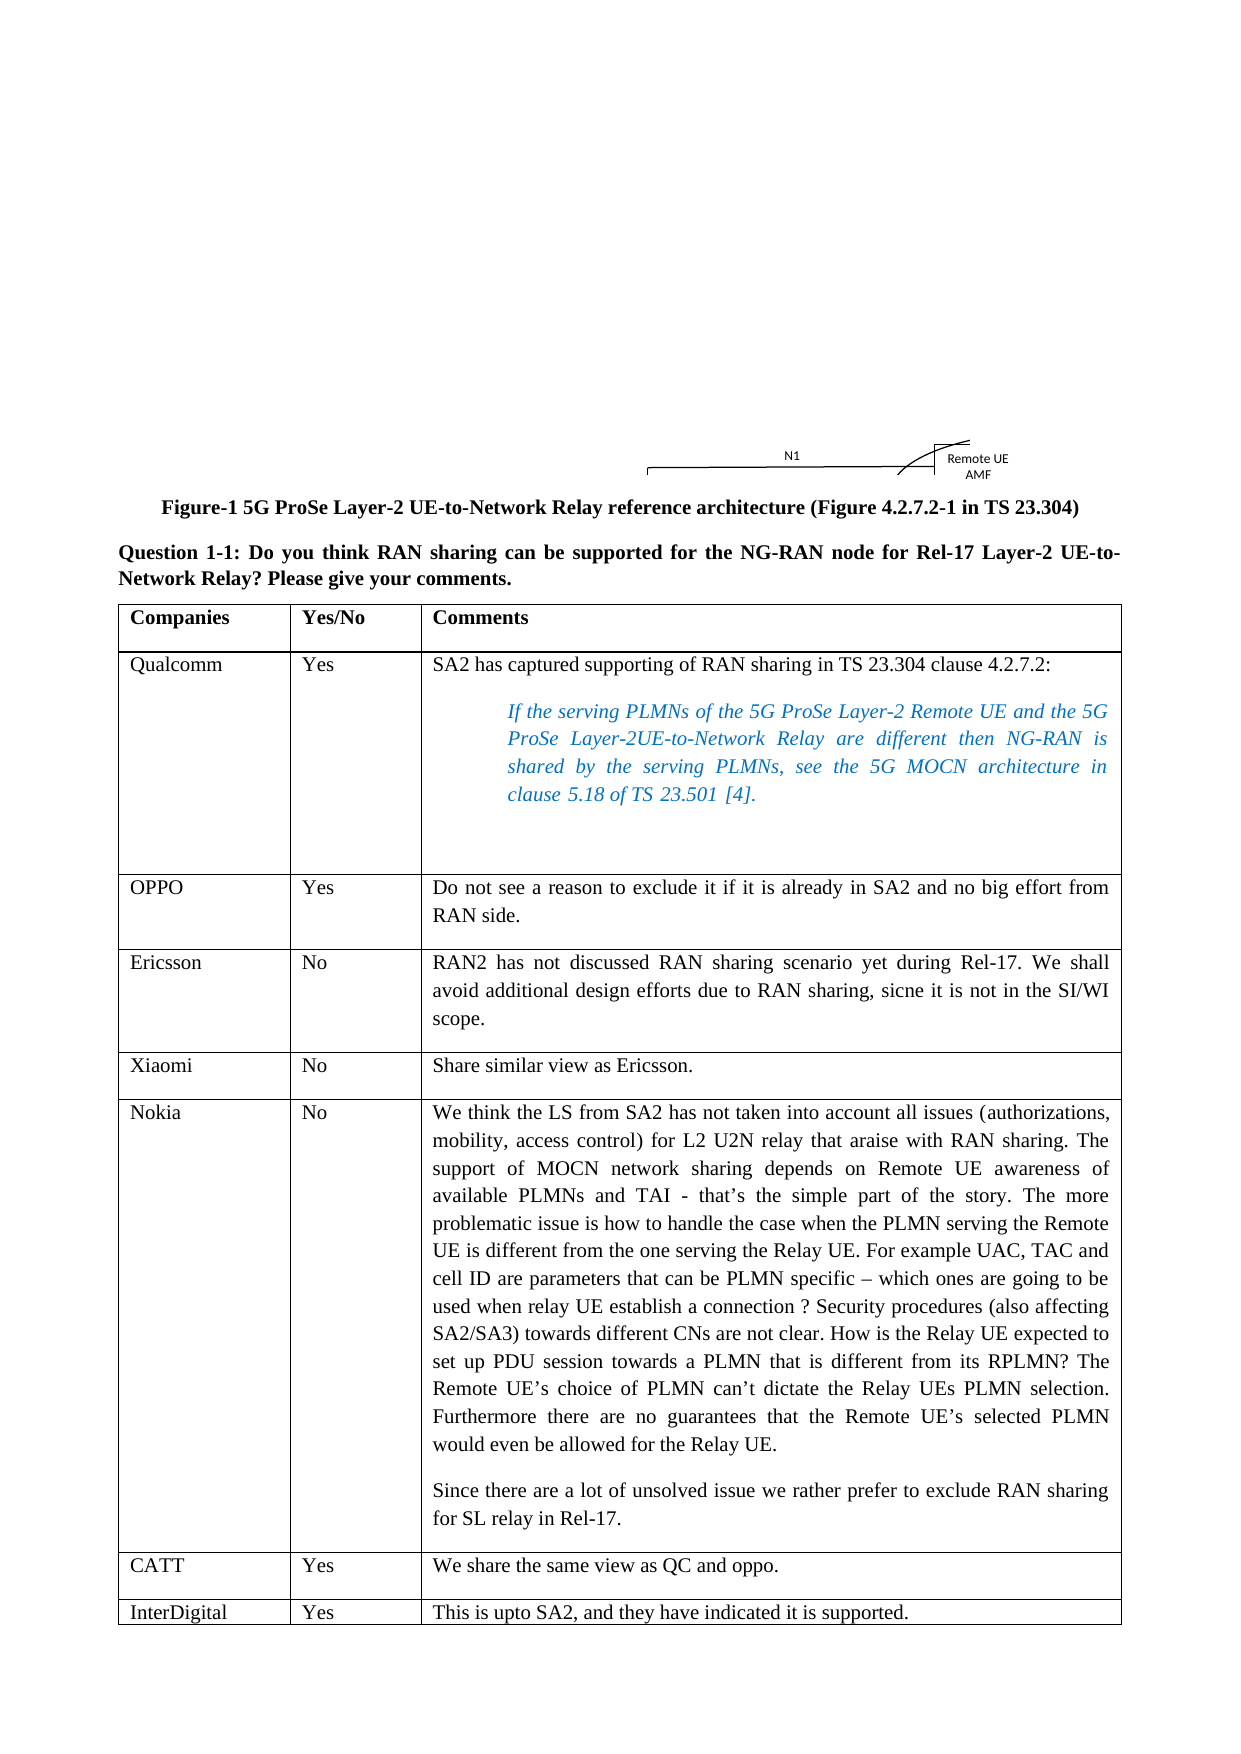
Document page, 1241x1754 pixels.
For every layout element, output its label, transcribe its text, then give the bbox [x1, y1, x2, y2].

text Question 1-1: Do you think RAN sharing can be supported for the NG-RAN node for Rel-17 Layer-2 UE-to-Network Relay? Please give your comments. [118, 539, 1122, 589]
table_cell Yes [291, 653, 421, 874]
table_cell OPPO [119, 875, 290, 949]
table_cell We share the same view as QC and oppo. [422, 1553, 1121, 1599]
table_cell No [291, 1100, 421, 1552]
table_header Yes/No [291, 605, 421, 651]
table_cell No [291, 1053, 421, 1099]
text Figure-1 5G ProSe Layer-2 UE-to-Network Relay reference architecture (Figure 4.2.7.2-1 in TS 23.304) [118, 495, 1122, 519]
table_cell Yes [291, 875, 421, 949]
table_cell No [291, 950, 421, 1052]
table_cell CATT [119, 1553, 290, 1599]
table_cell Nokia [119, 1100, 290, 1552]
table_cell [422, 1600, 1121, 1624]
table_cell RAN2 has not discussed RAN sharing scenario yet during Rel-17. We shall avoid additional design efforts due to RAN sharing, sicne it is not in the SI/WI scope. [422, 950, 1121, 1052]
table_cell InterDigital [119, 1600, 290, 1624]
table_cell We think the LS from SA2 has not taken into account all issues (authorizations, mobility, access control) for L2 U2N relay that araise with RAN sharing. The support of MOCN network sharing depends on Remote UE awareness of available PLMNs and TAI - that’s the simple part of the story. The more problematic issue is how to handle the case when the PLMN serving the Remote UE is different from the one serving the Relay UE. For example UAC, TAC and cell ID are parameters that can be PLMN specific – which ones are going to be used when relay UE establish a connection ? Security procedures (also affecting SA2/SA3) towards different CNs are not clear. How is the Relay UE expected to set up PDU session towards a PLMN that is different from its RPLMN? The Remote UE’s choice of PLMN can’t dictate the Relay UEs PLMN selection. Furthermore there are no guarantees that the Remote UE’s selected PLMN would even be allowed for the Relay UE. Since there are a lot of unsolved issue we rather prefer to exclude RAN sharing for SL relay in Rel-17. [422, 1100, 1121, 1552]
table_cell Do not see a reason to exclude it if it is already in SA2 and no big effort from RAN side. [422, 875, 1121, 949]
table_cell Xiaomi [119, 1053, 290, 1099]
table_header Companies [119, 605, 290, 651]
table_cell Yes [291, 1600, 421, 1624]
table_cell Qualcomm [119, 653, 290, 874]
table_cell Ericsson [119, 950, 290, 1052]
table_cell Share similar view as Ericsson. [422, 1053, 1121, 1099]
table_cell SA2 has captured supporting of RAN sharing in TS 23.304 clause 4.2.7.2: If the serving PLMNs of the 5G ProSe Layer-2 Remote UE and the 5G ProSe Layer-2UE-to-Network Relay are different then NG-RAN is shared by the serving PLMNs, see the 5G MOCN architecture in clause 5.18 of TS 23.501 [4]. [422, 653, 1121, 874]
table_header Comments [422, 605, 1121, 651]
table_cell Yes [291, 1553, 421, 1599]
